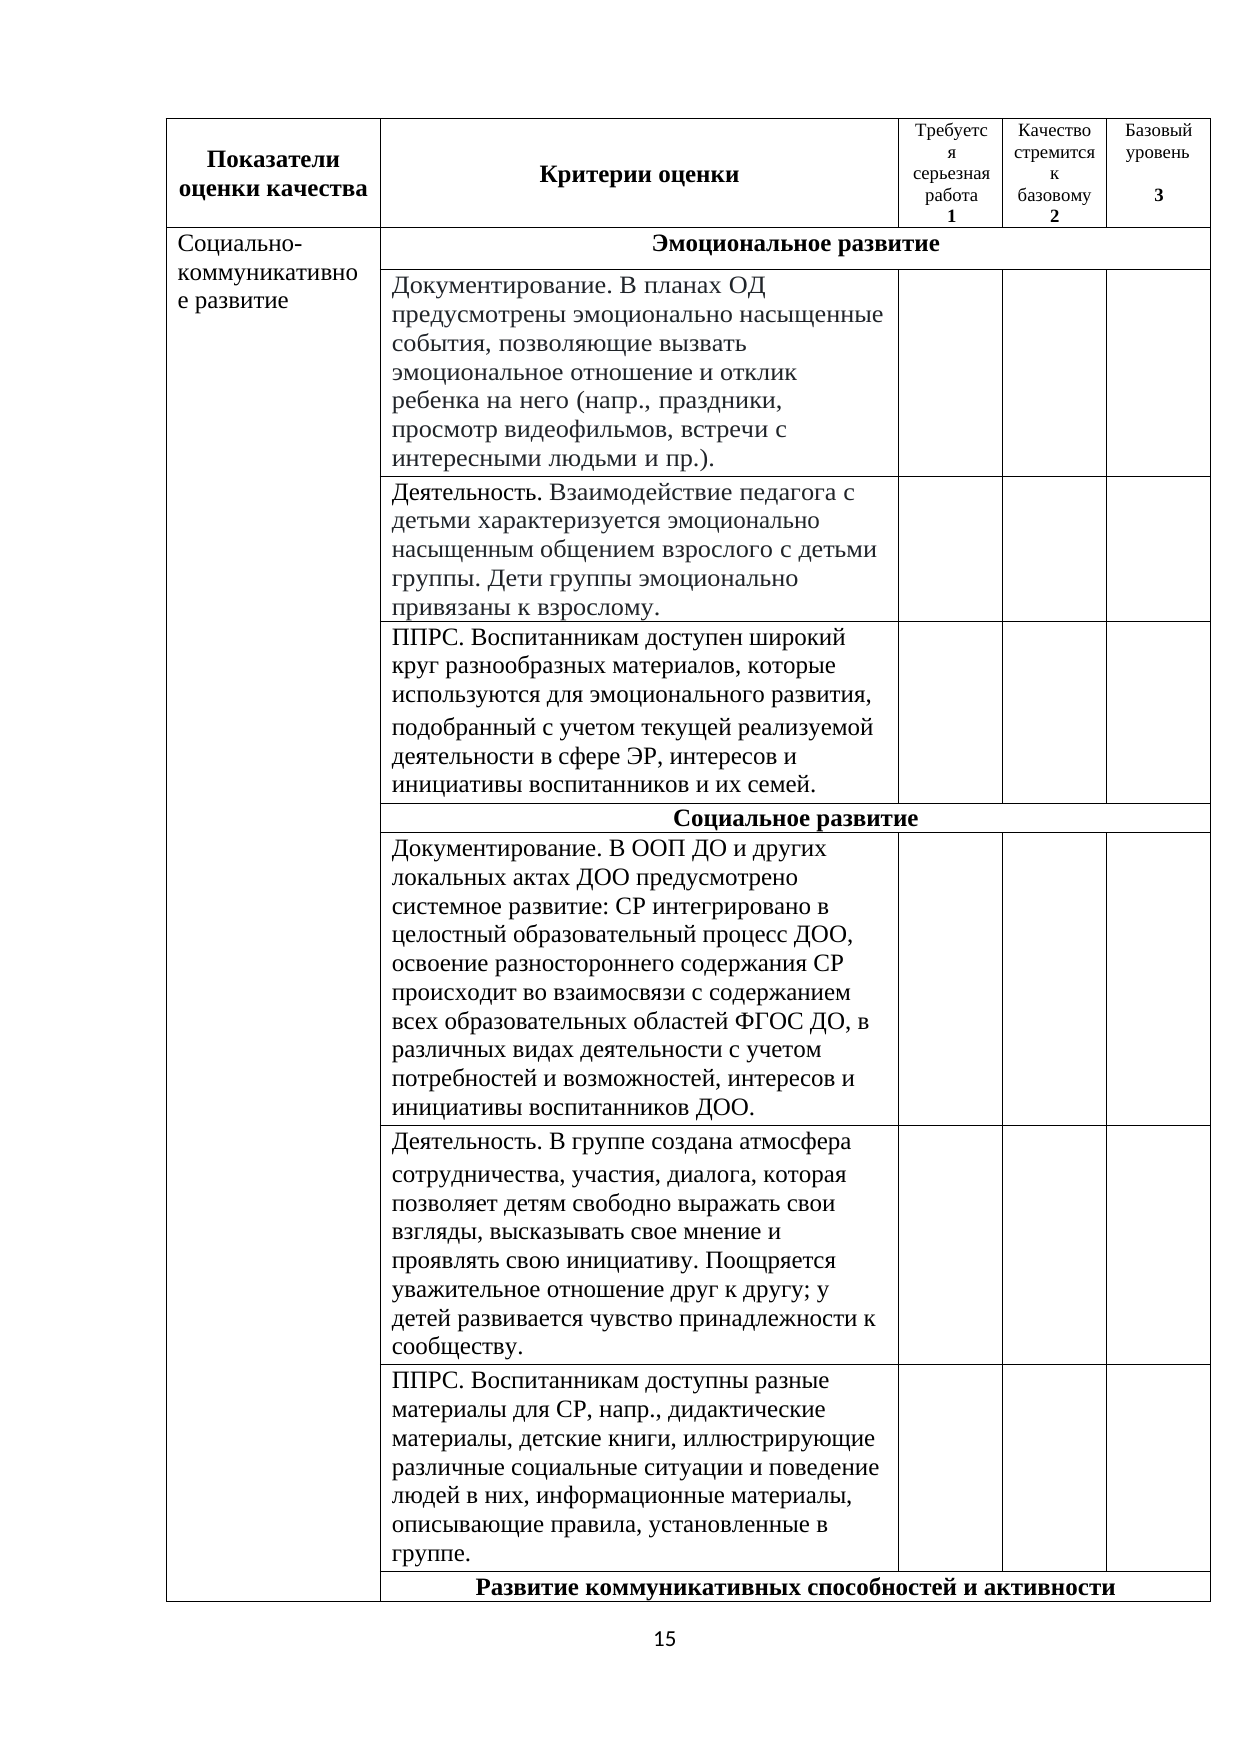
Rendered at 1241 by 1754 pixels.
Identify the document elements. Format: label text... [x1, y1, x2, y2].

table_cell [1003, 270, 1106, 476]
table_cell [899, 1126, 1002, 1364]
table_cell Документирование. В ООП ДО и других локальных актах ДОО предусмотрено системное развитие: СР интегрировано в целостный образовательный процесс ДОО, освоение разностороннего содержания СР происходит во взаимосвязи с содержанием всех образовательных областей ФГОС ДО, в различных видах деятельности с учетом потребностей и возможностей, интересов и инициативы воспитанников ДОО. [381, 833, 898, 1125]
table_header Критерии оценки [381, 119, 898, 227]
table_cell Развитие коммуникативных способностей и активности [381, 1572, 1210, 1601]
table_cell ППРС. Воспитанникам доступны разные материалы для СР, напр., дидактические материалы, детские книги, иллюстрирующие различные социальные ситуации и поведение людей в них, информационные материалы, описывающие правила, установленные в группе. [381, 1365, 898, 1571]
table_cell [1003, 622, 1106, 802]
table_cell Деятельность. Взаимодействие педагога с детьми характеризуется эмоционально насыщенным общением взрослого с детьми группы. Дети группы эмоционально привязаны к взрослому. [381, 477, 898, 621]
table_cell [1107, 1126, 1210, 1364]
table_cell ППРС. Воспитанникам доступен широкий круг разнообразных материалов, которые используются для эмоционального развития, подобранный с учетом текущей реализуемой деятельности в сфере ЭР, интересов и инициативы воспитанников и их семей. [381, 622, 898, 802]
table_header Показатели оценки качества [167, 119, 380, 227]
table_cell [1003, 1126, 1106, 1364]
table_cell [1003, 477, 1106, 621]
table_cell [1107, 622, 1210, 802]
table_header Базовый уровень 3 [1107, 119, 1210, 227]
table_cell [1003, 1365, 1106, 1571]
table_cell [899, 622, 1002, 802]
table_cell Документирование. В планах ОД предусмотрены эмоционально насыщенные события, позволяющие вызвать эмоциональное отношение и отклик ребенка на него (напр., праздники, просмотр видеофильмов, встречи с интересными людьми и пр.). [381, 270, 898, 476]
table_cell [1107, 477, 1210, 621]
table_cell Эмоциональное развитие [381, 228, 1210, 269]
table_cell Социальное развитие [381, 804, 1210, 832]
table_cell [1107, 1365, 1210, 1571]
table_cell Социально-коммуникативное развитие [167, 228, 380, 1601]
table_header Качество стремится к базовому 2 [1003, 119, 1106, 227]
table_header Требуется серьезная работа 1 [899, 119, 1002, 227]
table_cell Деятельность. В группе создана атмосфера сотрудничества, участия, диалога, которая позволяет детям свободно выражать свои взгляды, высказывать свое мнение и проявлять свою инициативу. Поощряется уважительное отношение друг к другу; у детей развивается чувство принадлежности к сообществу. [381, 1126, 898, 1364]
table_cell [1107, 270, 1210, 476]
table_cell [899, 833, 1002, 1125]
table_cell [899, 477, 1002, 621]
table_cell [899, 1365, 1002, 1571]
table_cell [899, 270, 1002, 476]
table_cell [1003, 833, 1106, 1125]
table_cell [1107, 833, 1210, 1125]
